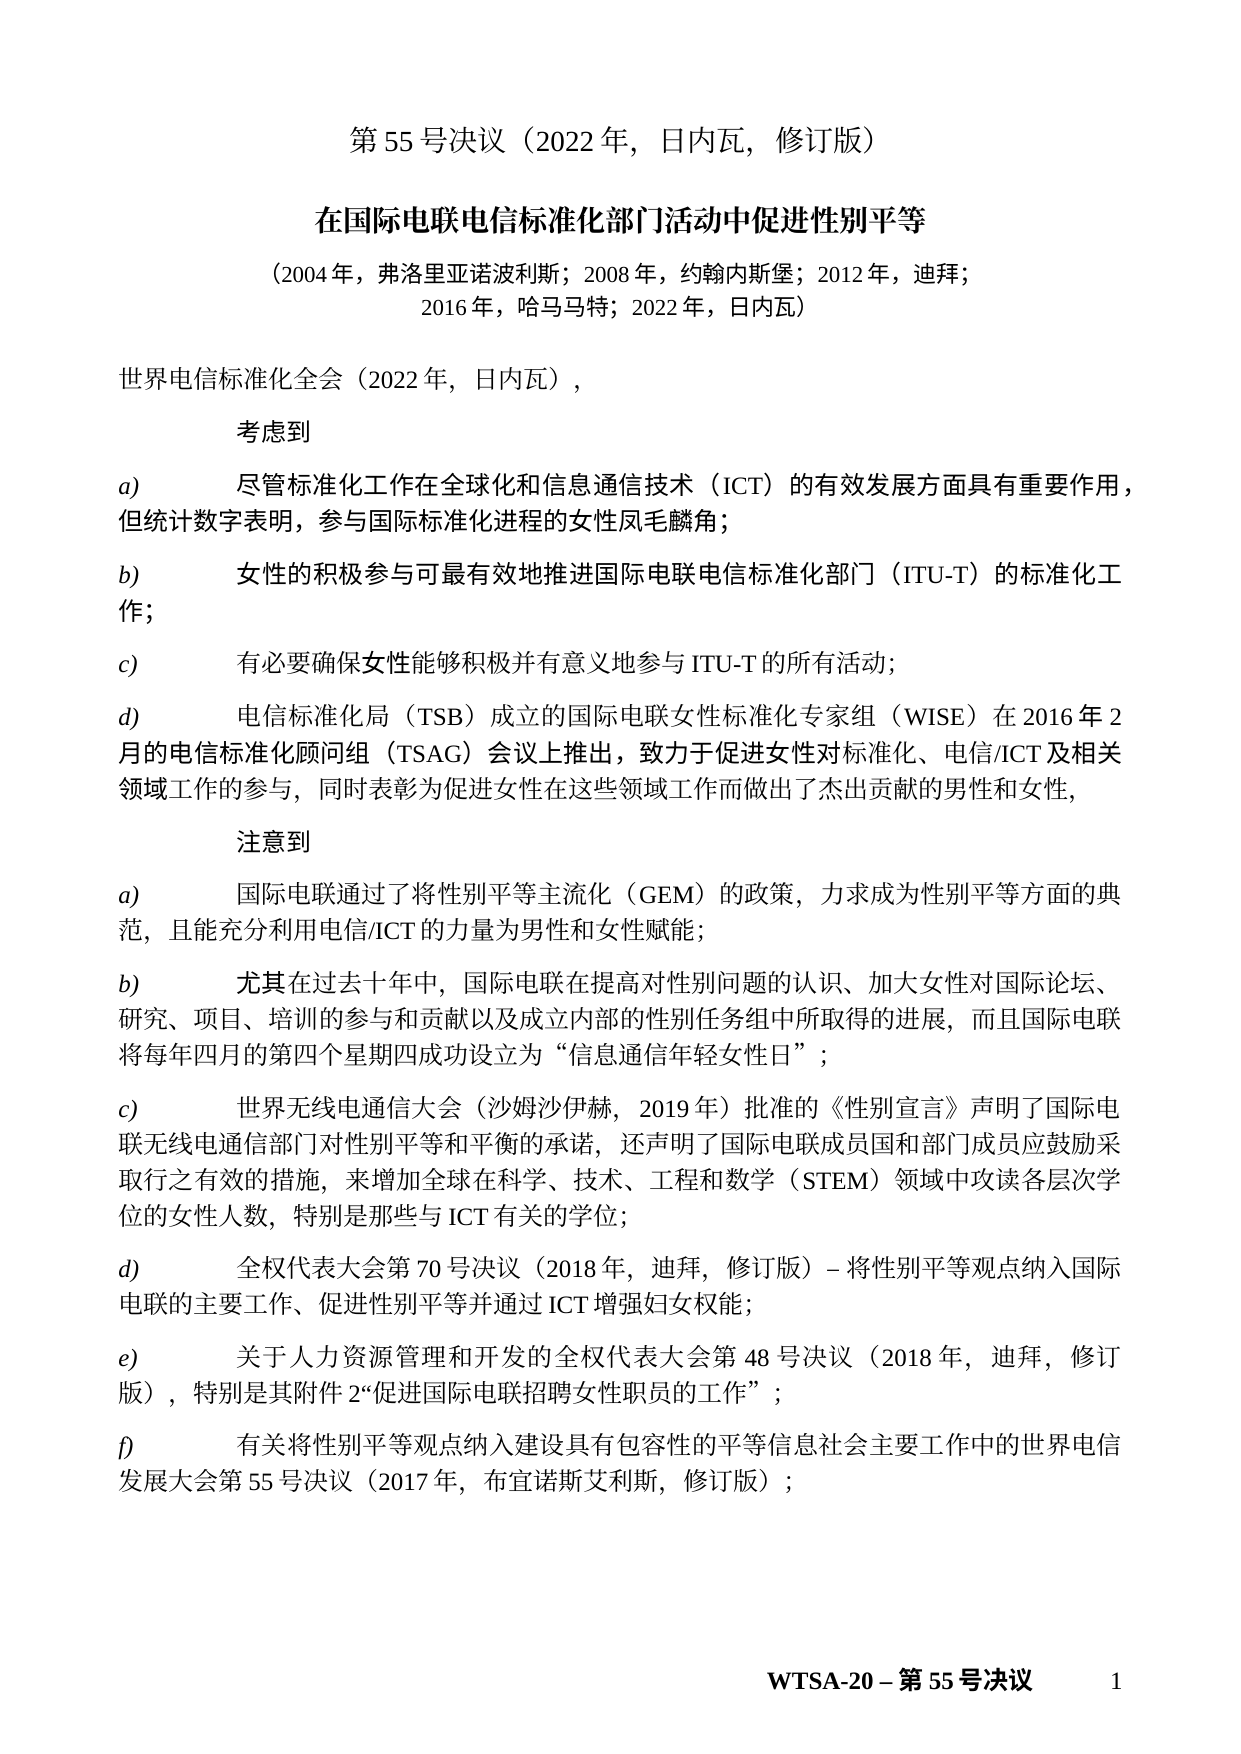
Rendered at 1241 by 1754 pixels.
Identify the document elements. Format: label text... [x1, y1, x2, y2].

text 注意到 [236, 822, 1122, 858]
text c) 有必要确保女性能够积极并有意义地参与ITU-T的所有活动； [118, 644, 1122, 680]
text b) 女性的积极参与可最有效地推进国际电联电信标准化部门（ITU-T）的标准化工作； [118, 555, 1122, 627]
text c) 世界无线电通信大会（沙姆沙伊赫，2019年）批准的《性别宣言》声明了国际电联无线电通信部门对性别平等和平衡的承诺，还声明了国际电联成员国和部门成员应鼓励采取行之有效的措施，来增加全球在科学、技术、工程和数学（STEM）领域中攻读各层次学位的女性人数，特别是那些与ICT有关的学位； [118, 1088, 1122, 1232]
text a) 尽管标准化工作在全球化和信息通信技术（ICT）的有效发展方面具有重要作用，但统计数字表明，参与国际标准化进程的女性凤毛麟角； [118, 466, 1122, 538]
text 第55号决议（2022年，日内瓦，修订版） [118, 118, 1122, 160]
text f) 有关将性别平等观点纳入建设具有包容性的平等信息社会主要工作中的世界电信发展大会第55号决议（2017年，布宜诺斯艾利斯，修订版）； [118, 1426, 1122, 1498]
text b) 尤其在过去十年中，国际电联在提高对性别问题的认识、加大女性对国际论坛、研究、项目、培训的参与和贡献以及成立内部的性别任务组中所取得的进展，而且国际电联将每年四月的第四个星期四成功设立为“信息通信年轻女性日”； [118, 964, 1122, 1072]
text e) 关于人力资源管理和开发的全权代表大会第48号决议（2018年，迪拜，修订版），特别是其附件2“促进国际电联招聘女性职员的工作”； [118, 1337, 1122, 1409]
title 世界电信标准化全会（2022年，日内瓦）， [118, 360, 1122, 396]
text 考虑到 [236, 413, 1122, 449]
text a) 国际电联通过了将性别平等主流化（GEM）的政策，力求成为性别平等方面的典范，且能充分利用电信/ICT的力量为男性和女性赋能； [118, 875, 1122, 947]
text （2004年，弗洛里亚诺波利斯；2008年，约翰内斯堡；2012年，迪拜； 2016年，哈马马特；2022年，日内瓦） [118, 256, 1122, 322]
text d) 电信标准化局（TSB）成立的国际电联女性标准化专家组（WISE）在2016年2月的电信标准化顾问组（TSAG）会议上推出，致力于促进女性对标准化、电信/ICT及相关领域工作的参与，同时表彰为促进女性在这些领域工作而做出了杰出贡献的男性和女性， [118, 697, 1122, 806]
title 在国际电联电信标准化部门活动中促进性别平等 [118, 197, 1122, 239]
text d) 全权代表大会第70号决议（2018年，迪拜，修订版）– 将性别平等观点纳入国际电联的主要工作、促进性别平等并通过ICT增强妇女权能； [118, 1249, 1122, 1321]
